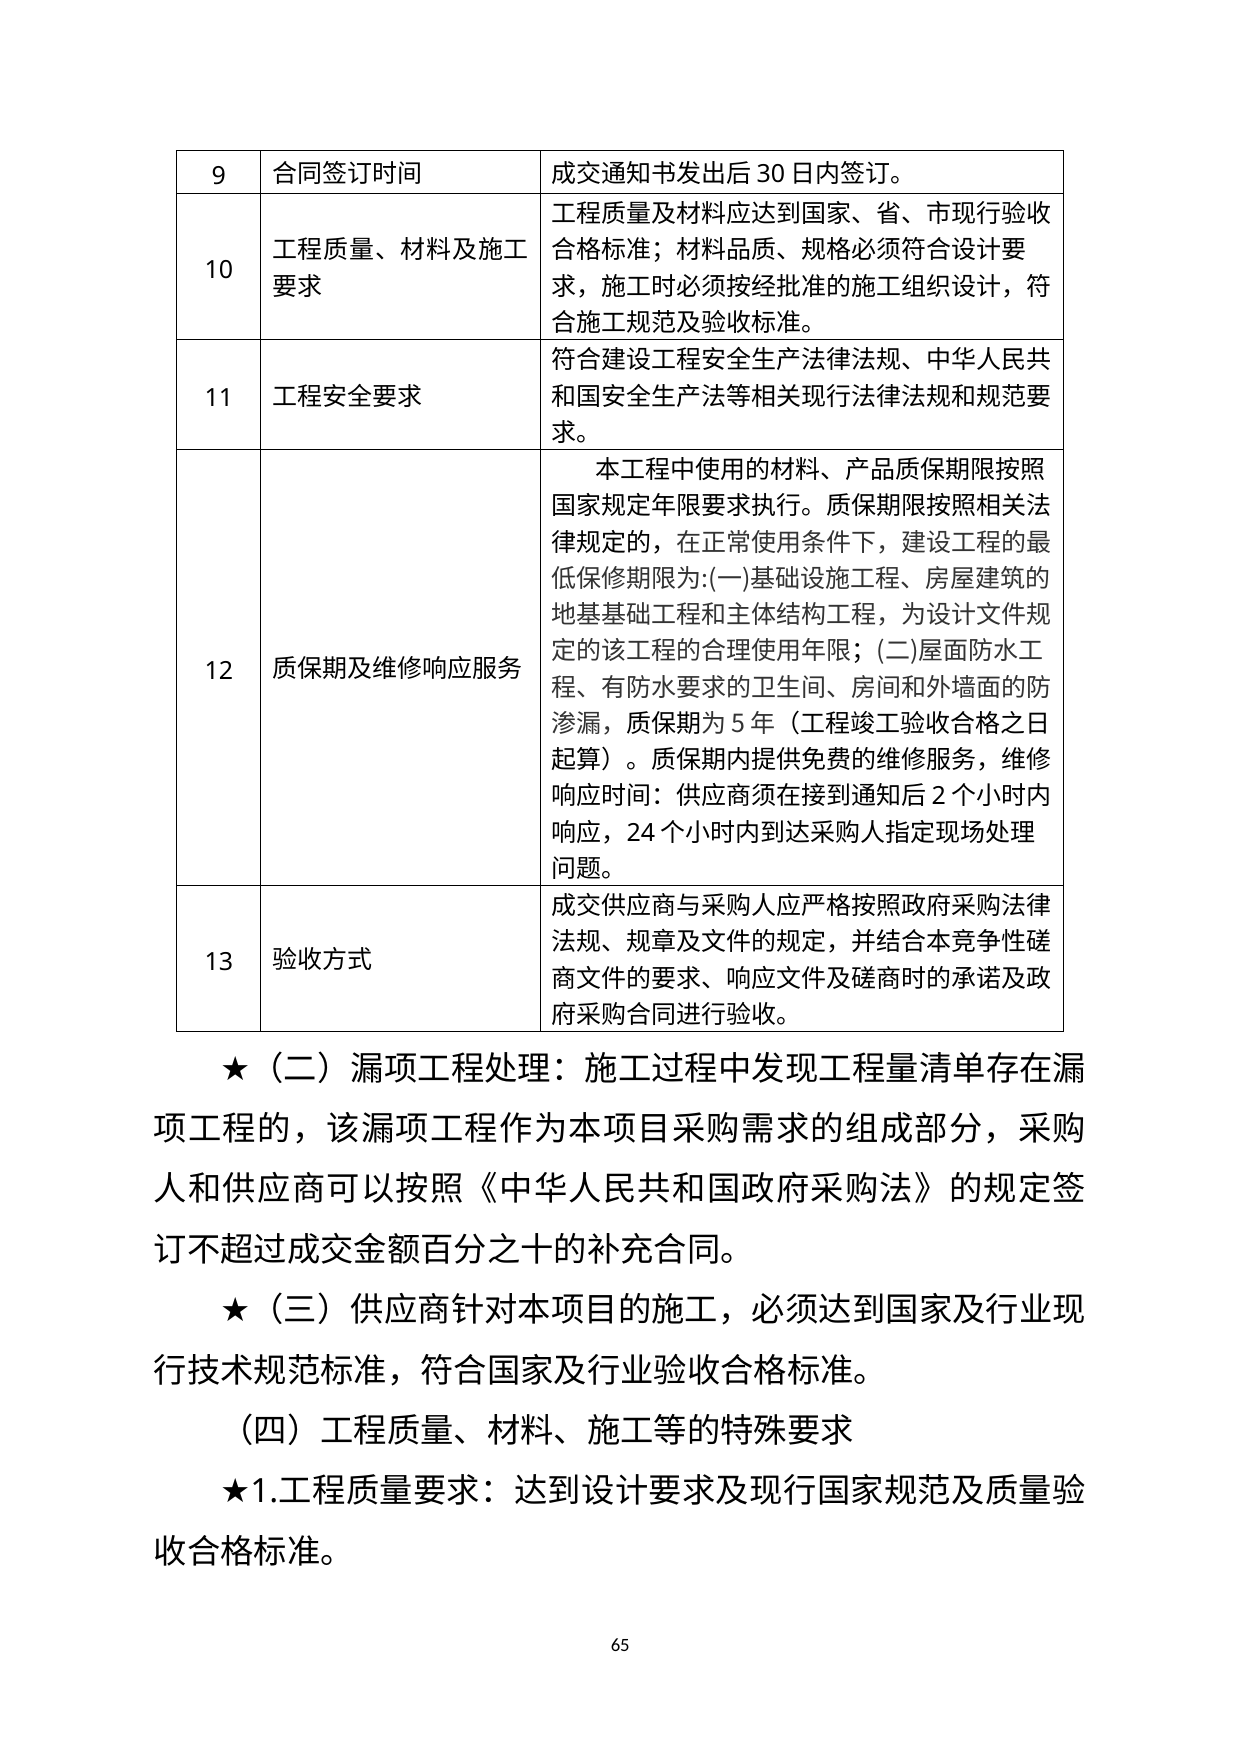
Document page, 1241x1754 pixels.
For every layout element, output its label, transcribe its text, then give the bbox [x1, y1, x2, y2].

table_cell 符合建设工程安全生产法律法规、中华人民共和国安全生产法等相关现行法律法规和规范要求。 [541, 340, 1063, 448]
text ★1.工程质量要求：达到设计要求及现行国家规范及质量验收合格标准。 [153, 1454, 1087, 1575]
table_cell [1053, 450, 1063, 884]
table_cell 12 [177, 450, 260, 884]
table_cell 10 [177, 194, 260, 339]
table_cell 质保期及维修响应服务 [261, 450, 540, 884]
table_cell 验收方式 [261, 886, 540, 1031]
table_cell 工程质量及材料应达到国家、省、市现行验收合格标准；材料品质、规格必须符合设计要求，施工时必须按经批准的施工组织设计，符合施工规范及验收标准。 [541, 194, 1063, 339]
table_cell 成交通知书发出后30日内签订。 [541, 151, 1063, 193]
table_cell 合同签订时间 [261, 151, 540, 193]
table_cell 9 [177, 151, 260, 193]
table_cell 工程安全要求 [261, 340, 540, 448]
table_cell 11 [177, 340, 260, 448]
table_cell 13 [177, 886, 260, 1031]
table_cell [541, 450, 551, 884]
table_cell 成交供应商与采购人应严格按照政府采购法律法规、规章及文件的规定，并结合本竞争性磋商文件的要求、响应文件及磋商时的承诺及政府采购合同进行验收。 [541, 886, 1063, 1031]
text ★（三）供应商针对本项目的施工，必须达到国家及行业现行技术规范标准，符合国家及行业验收合格标准。 [153, 1273, 1087, 1394]
table_cell 工程质量、材料及施工要求 [261, 194, 540, 339]
text （四）工程质量、材料、施工等的特殊要求 [153, 1394, 1087, 1454]
text ★（二）漏项工程处理：施工过程中发现工程量清单存在漏项工程的，该漏项工程作为本项目采购需求的组成部分，采购人和供应商可以按照《中华人民共和国政府采购法》的规定签订不超过成交金额百分之十的补充合同。 [153, 1032, 1087, 1273]
